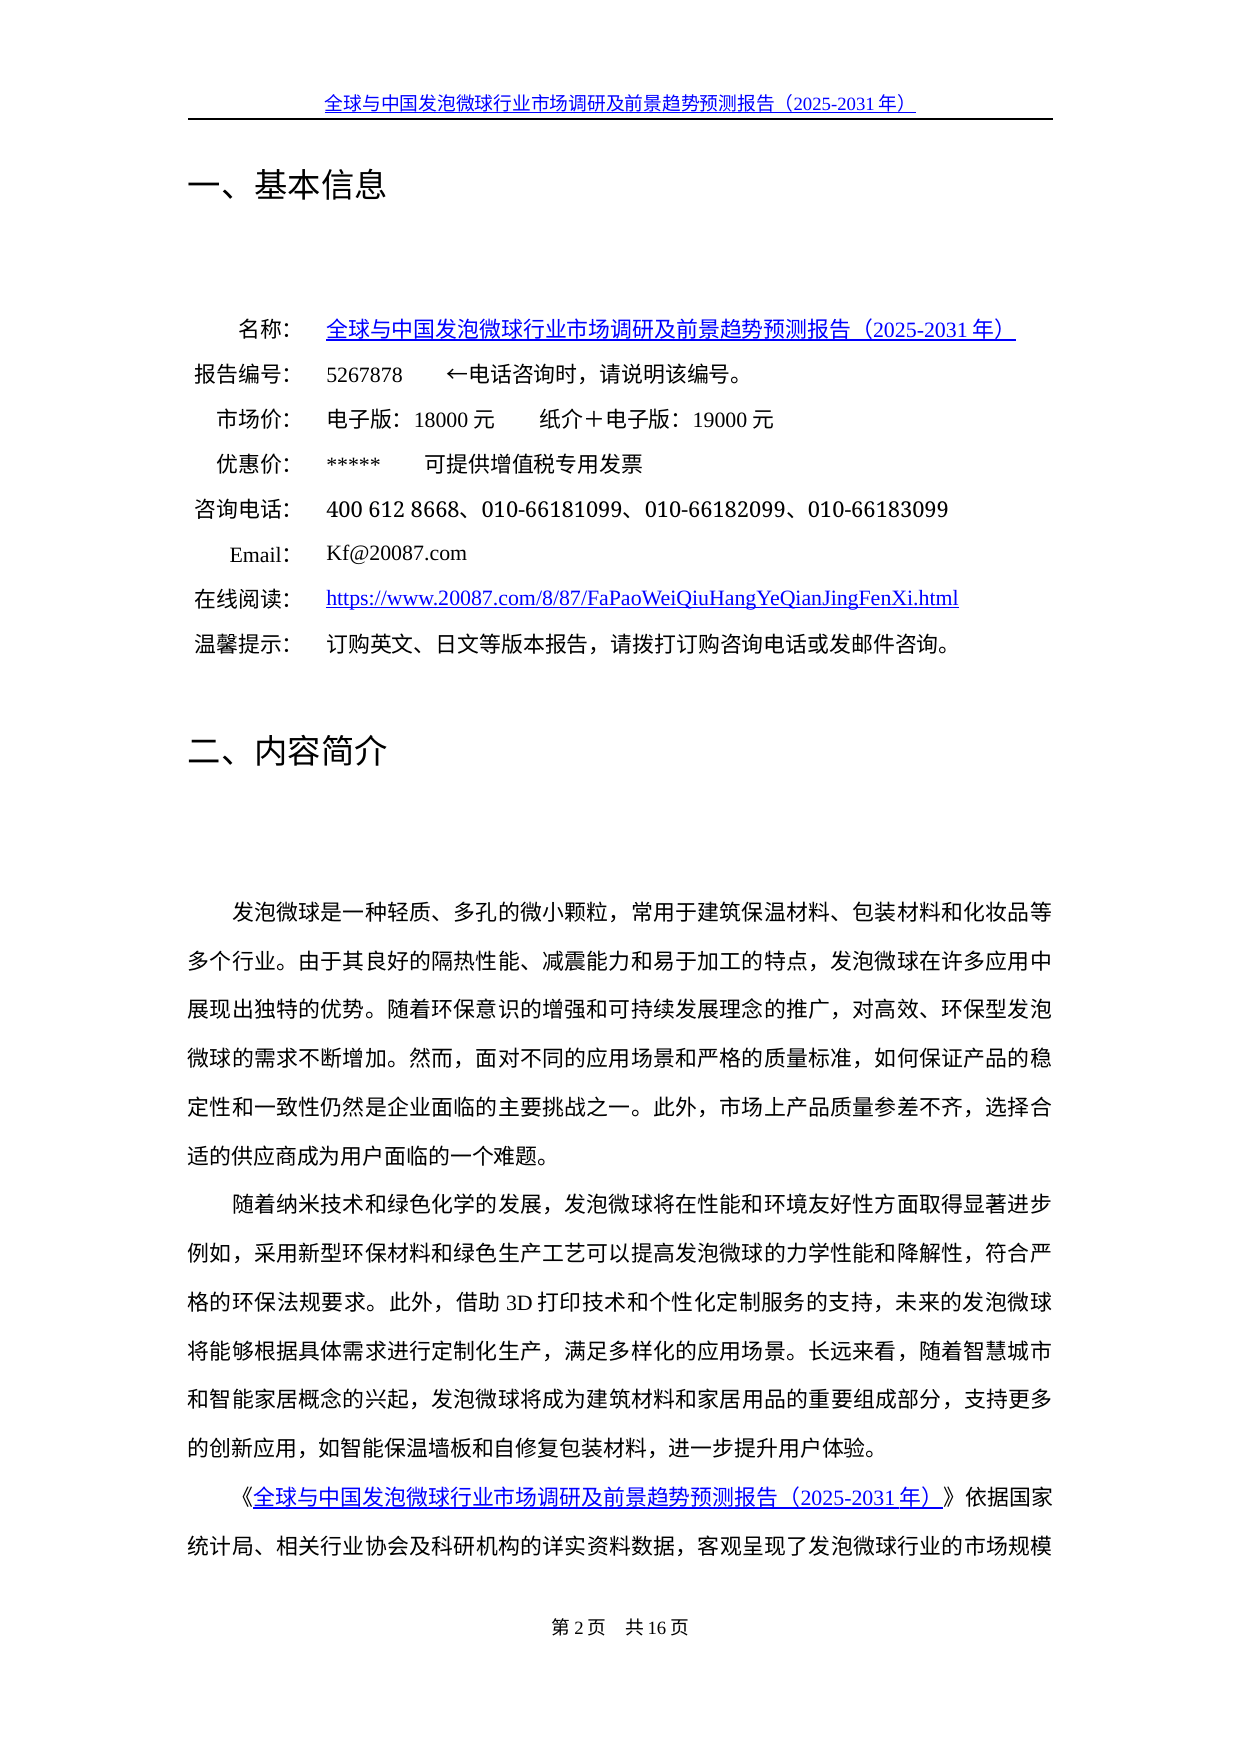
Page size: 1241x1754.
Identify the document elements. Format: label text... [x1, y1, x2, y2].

table_cell Kf@20087.com [315, 537, 1073, 582]
table_cell 温馨提示： [167, 627, 315, 672]
title 一、基本信息 [187, 150, 1053, 215]
table_cell ***** 可提供增值税专用发票 [315, 447, 1073, 492]
table_cell 订购英文、日文等版本报告，请拨打订购咨询电话或发邮件咨询。 [315, 627, 1073, 672]
table_cell 市场价： [167, 402, 315, 447]
table_cell 5267878 ←电话咨询时，请说明该编号。 [315, 357, 1073, 402]
table_cell 400 612 8668、010-66181099、010-66182099、010-66183099 [315, 492, 1073, 537]
table_cell Email： [167, 537, 315, 582]
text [187, 894, 1053, 1561]
table_cell 电子版：18000 元 纸介＋电子版：19000 元 [315, 402, 1073, 447]
table_header 全球与中国发泡微球行业市场调研及前景趋势预测报告（2025-2031年） [315, 312, 1073, 357]
table_cell 咨询电话： [167, 492, 315, 537]
table_cell [315, 582, 1073, 627]
table_cell 报告编号： [167, 357, 315, 402]
table_cell 优惠价： [167, 447, 315, 492]
title 二、内容简介 [187, 717, 1053, 782]
table_cell 在线阅读： [167, 582, 315, 627]
table_header 名称： [167, 312, 315, 357]
